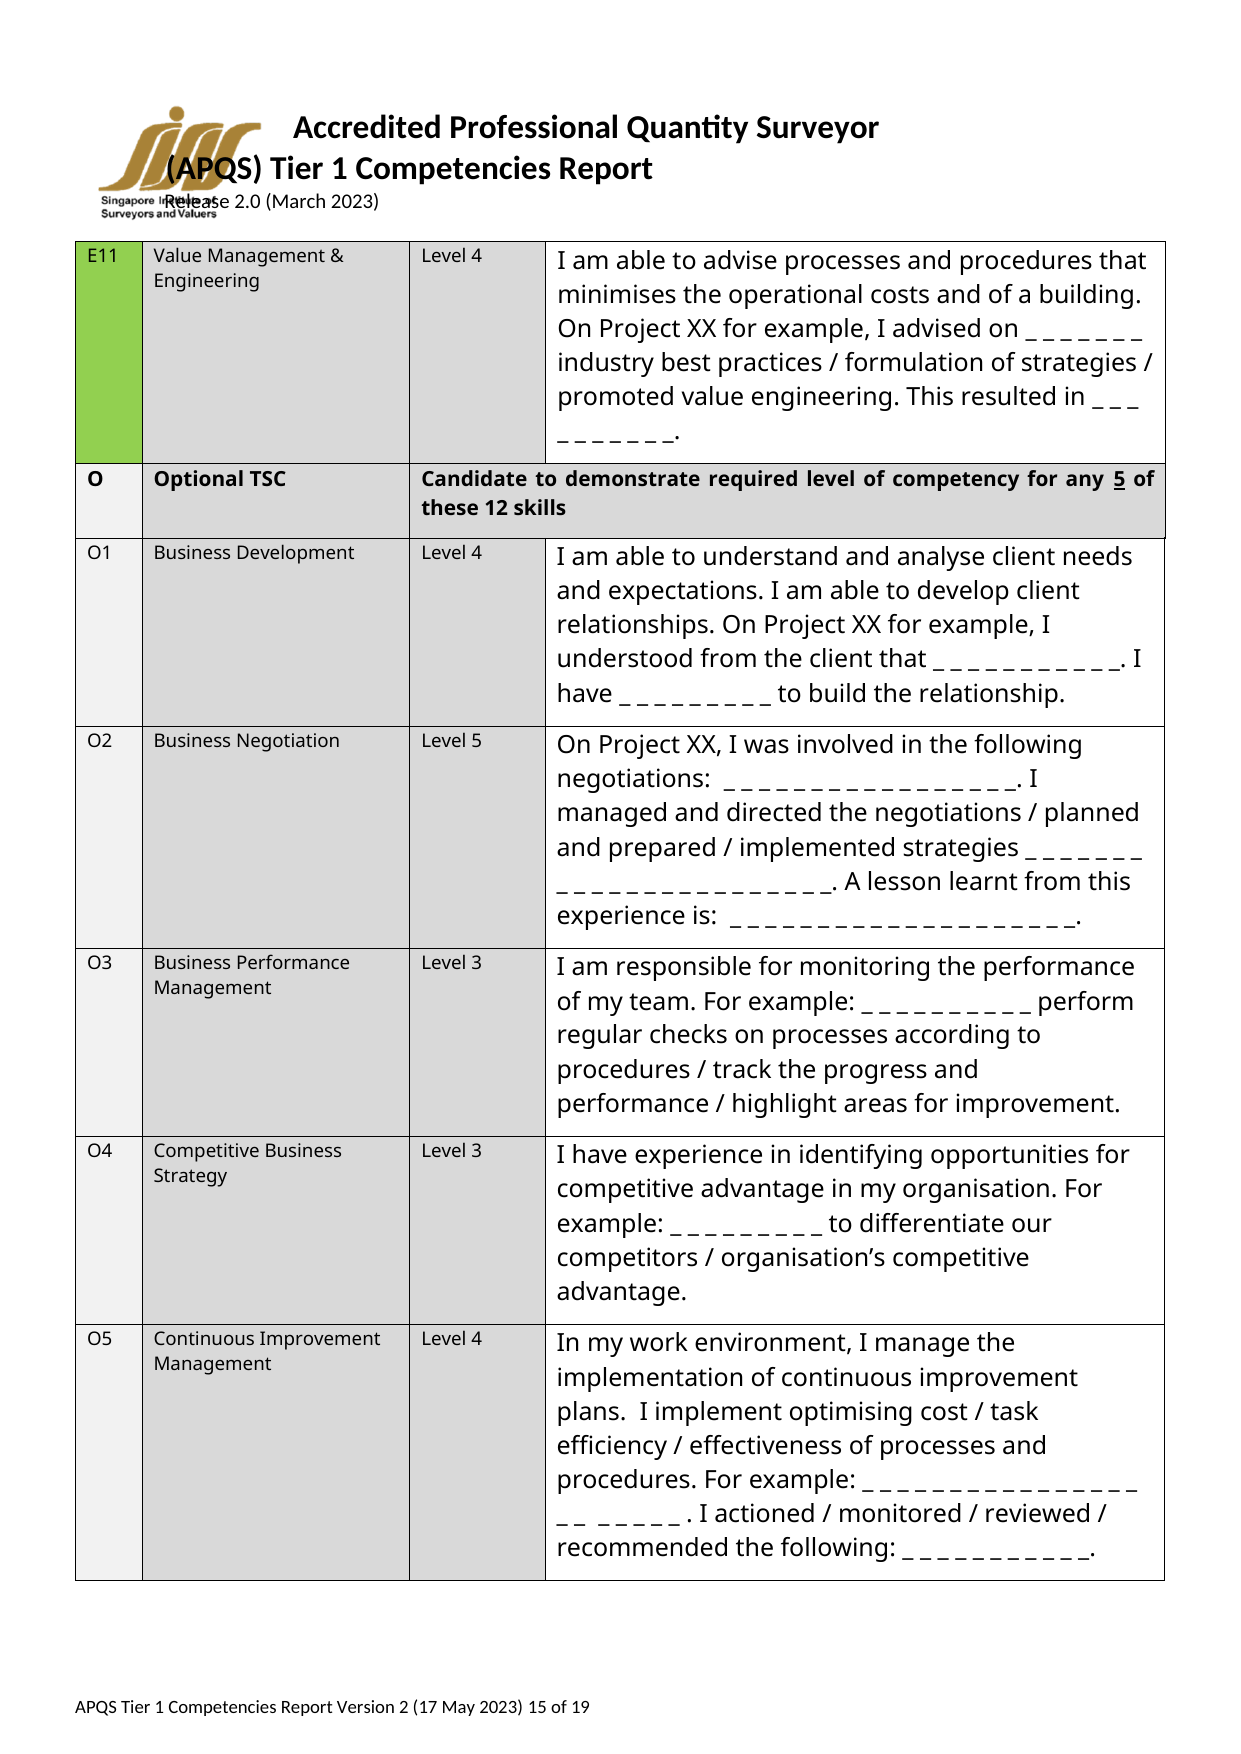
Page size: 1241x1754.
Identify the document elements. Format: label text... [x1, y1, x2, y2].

table_cell Level 5 [410, 727, 545, 948]
table_cell E11 [76, 242, 142, 463]
table_cell Level 4 [410, 539, 545, 726]
table_cell [546, 1137, 1164, 1324]
table_cell Level 4 [410, 1325, 545, 1580]
table_cell [546, 1325, 1164, 1580]
table_cell [546, 727, 1164, 948]
table_cell O3 [76, 949, 142, 1136]
table_cell [546, 539, 1164, 726]
table_cell [546, 949, 1164, 1136]
table_cell Business Negotiation [143, 727, 409, 948]
table_cell Business Development [143, 539, 409, 726]
table_cell Value Management & Engineering [143, 242, 409, 463]
table_cell O1 [76, 539, 142, 726]
table_cell Level 3 [410, 949, 545, 1136]
table_cell Business Performance Management [143, 949, 409, 1136]
table_cell Level 4 [410, 242, 545, 463]
table_cell O [76, 464, 142, 538]
table_cell O4 [76, 1137, 142, 1324]
table_cell O2 [76, 727, 142, 948]
table_cell Competitive Business Strategy [143, 1137, 409, 1324]
picture [94, 103, 265, 228]
table_cell Continuous Improvement Management [143, 1325, 409, 1580]
table_cell O5 [76, 1325, 142, 1580]
table_cell [546, 242, 1165, 463]
table_cell Level 3 [410, 1137, 545, 1324]
table_cell Candidate to demonstrate required level of competency for any 5 of these 12 skills [410, 464, 1165, 538]
table_cell Optional TSC [143, 464, 409, 538]
